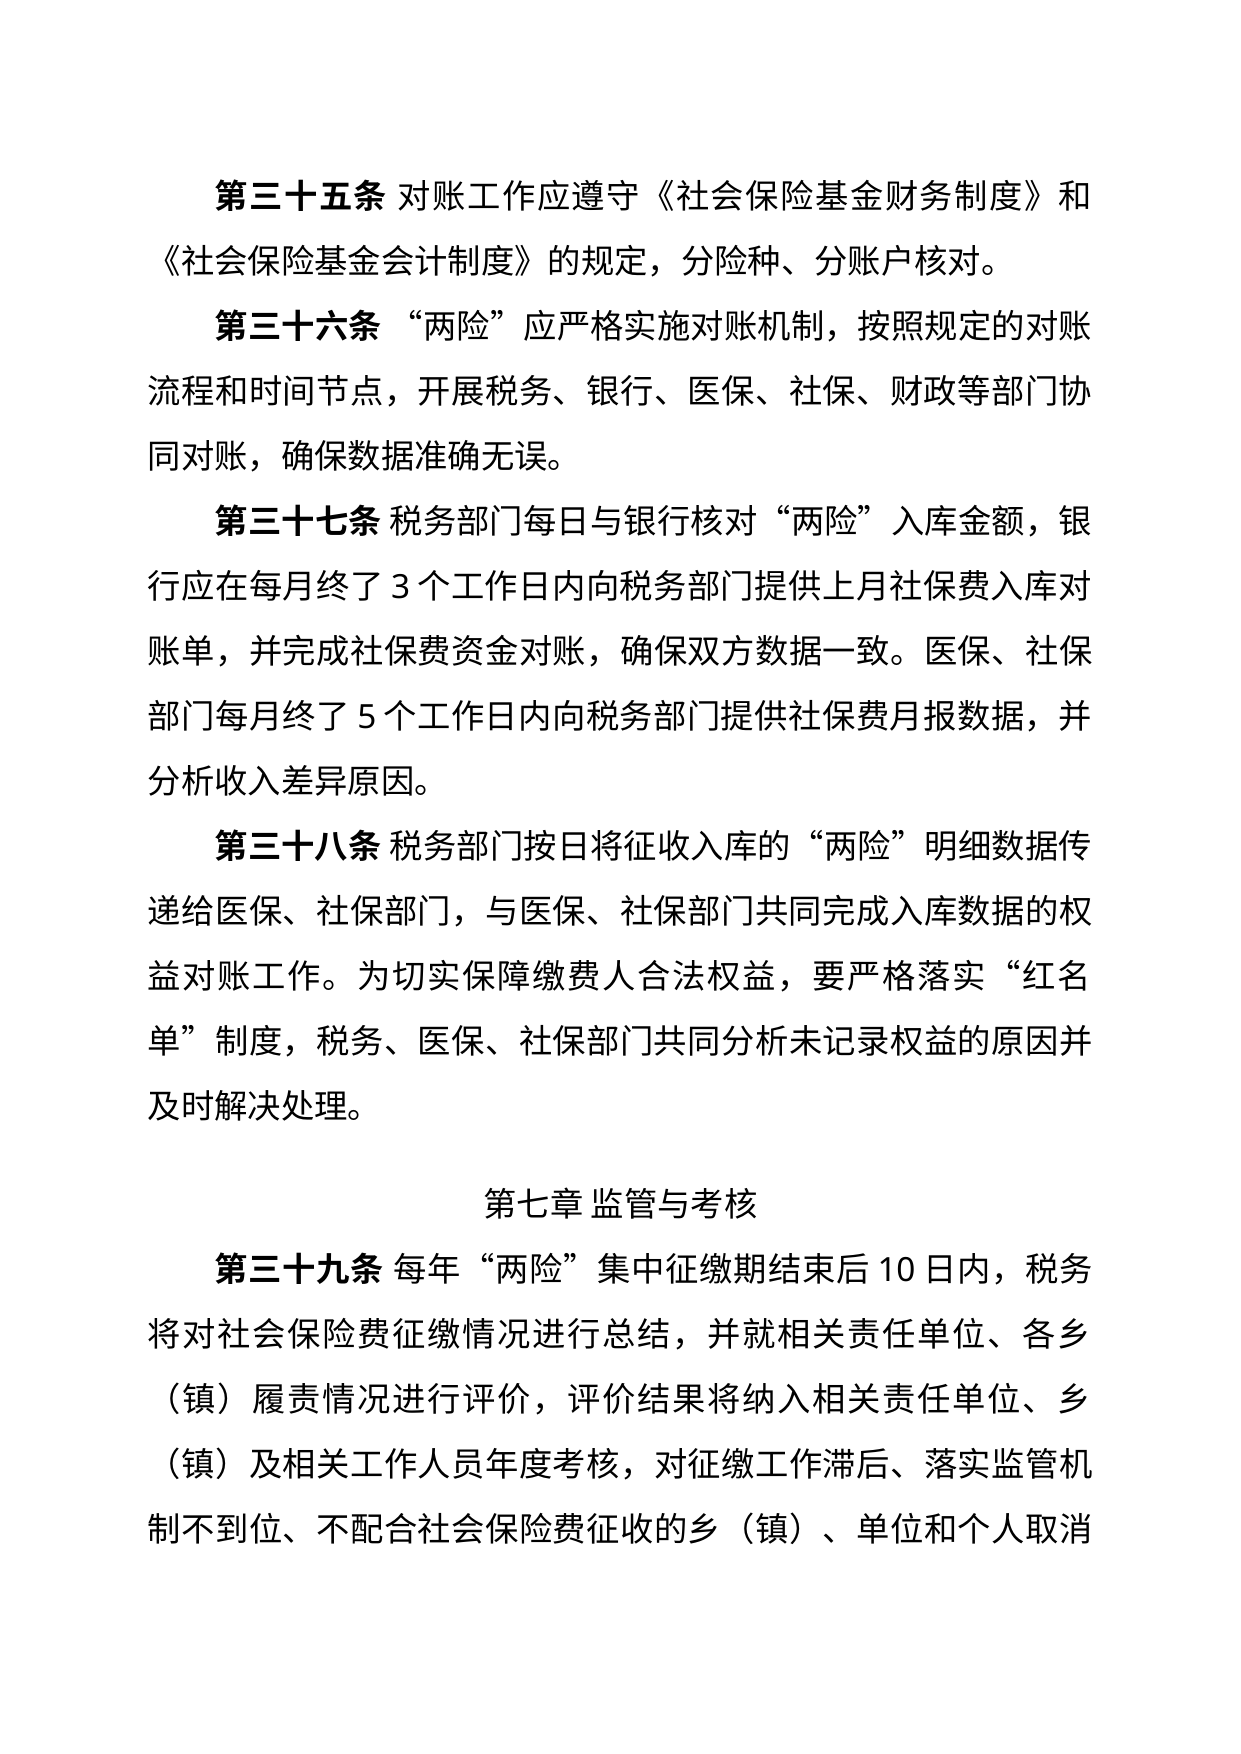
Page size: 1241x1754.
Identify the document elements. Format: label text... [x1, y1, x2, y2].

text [148, 1234, 1093, 1559]
list 监管与考核 [148, 1169, 1093, 1234]
text 第三十八条 税务部门按日将征收入库的“两险”明细数据传递给医保、社保部门，与医保、社保部门共同完成入库数据的权益对账工作。为切实保障缴费人合法权益，要严格落实“红名单”制度，税务、医保、社保部门共同分析未记录权益的原因并及时解决处理。 [148, 812, 1093, 1137]
text 第三十七条 税务部门每日与银行核对“两险”入库金额，银行应在每月终了3个工作日内向税务部门提供上月社保费入库对账单，并完成社保费资金对账，确保双方数据一致。医保、社保部门每月终了5个工作日内向税务部门提供社保费月报数据，并分析收入差异原因。 [148, 487, 1093, 812]
text 第三十五条 对账工作应遵守《社会保险基金财务制度》和《社会保险基金会计制度》的规定，分险种、分账户核对。 [148, 162, 1093, 292]
text 第三十六条 “两险”应严格实施对账机制，按照规定的对账流程和时间节点，开展税务、银行、医保、社保、财政等部门协同对账，确保数据准确无误。 [148, 292, 1093, 487]
